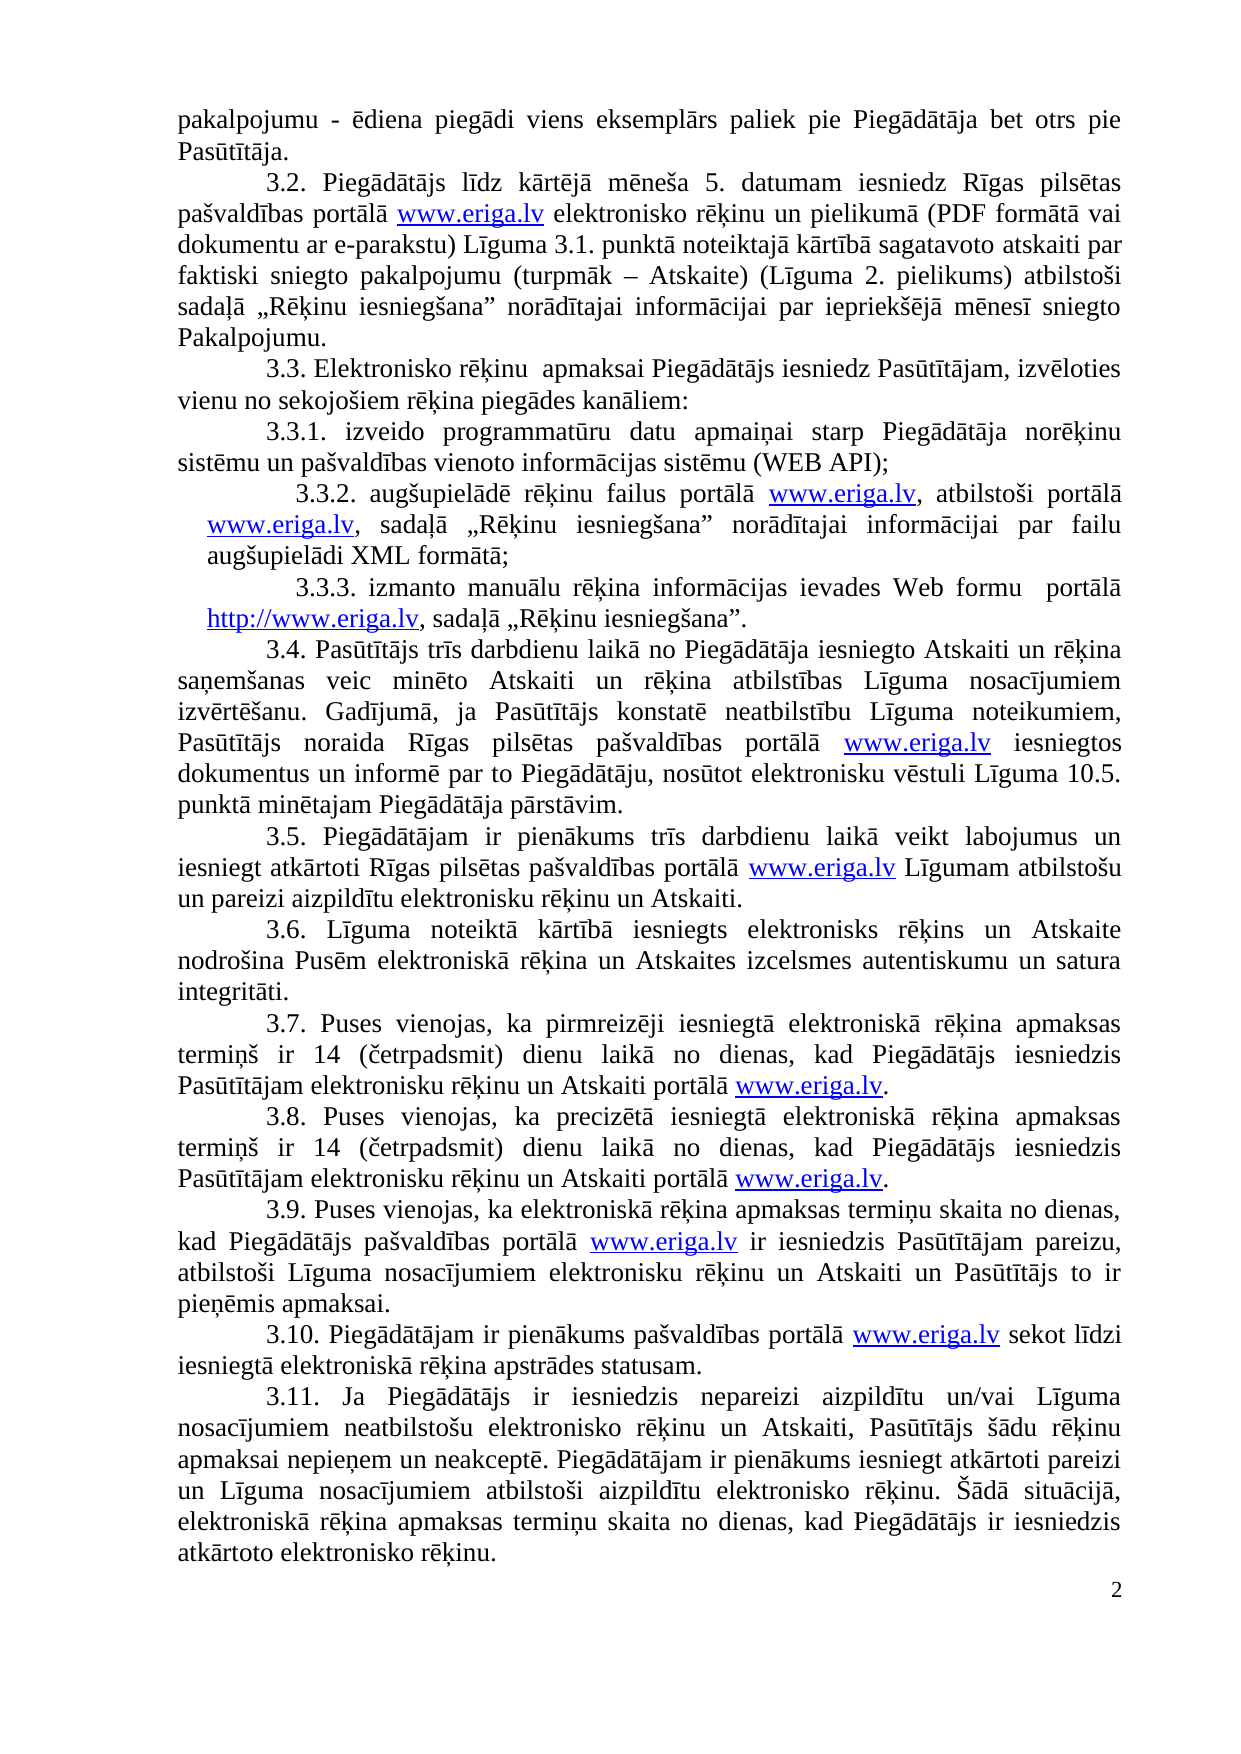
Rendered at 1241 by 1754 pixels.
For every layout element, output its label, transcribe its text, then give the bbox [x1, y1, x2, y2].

text 3.2. Piegādātājs līdz kārtējā mēneša 5. datumam iesniedz Rīgas pilsētas pašvaldības portālā www.eriga.lv elektronisko rēķinu un pielikumā (PDF formātā vai dokumentu ar e-parakstu) Līguma 3.1. punktā noteiktajā kārtībā sagatavoto atskaiti par faktiski sniegto pakalpojumu (turpmāk – Atskaite) (Līguma 2. pielikums) atbilstoši sadaļā „Rēķinu iesniegšana” norādītajai informācijai par iepriekšējā mēnesī sniegto Pakalpojumu. [177, 166, 1122, 353]
text 3.3.3. izmanto manuālu rēķina informācijas ievades Web formu portālā http://www.eriga.lv, sadaļā „Rēķinu iesniegšana”. [207, 571, 1122, 633]
text 3.10. Piegādātājam ir pienākums pašvaldības portālā www.eriga.lv sekot līdzi iesniegtā elektroniskā rēķina apstrādes statusam. [177, 1318, 1122, 1380]
text 3.4. Pasūtītājs trīs darbdienu laikā no Piegādātāja iesniegto Atskaiti un rēķina saņemšanas veic minēto Atskaiti un rēķina atbilstības Līguma nosacījumiem izvērtēšanu. Gadījumā, ja Pasūtītājs konstatē neatbilstību Līguma noteikumiem, Pasūtītājs noraida Rīgas pilsētas pašvaldības portālā www.eriga.lv iesniegtos dokumentus un informē par to Piegādātāju, nosūtot elektronisku vēstuli Līguma 10.5. punktā minētajam Piegādātāja pārstāvim. [177, 633, 1122, 820]
text 3.5. Piegādātājam ir pienākums trīs darbdienu laikā veikt labojumus un iesniegt atkārtoti Rīgas pilsētas pašvaldības portālā www.eriga.lv Līgumam atbilstošu un pareizi aizpildītu elektronisku rēķinu un Atskaiti. [177, 820, 1122, 913]
text 3.6. Līguma noteiktā kārtībā iesniegts elektronisks rēķins un Atskaite nodrošina Pusēm elektroniskā rēķina un Atskaites izcelsmes autentiskumu un satura integritāti. [177, 913, 1122, 1007]
text 3.3.2. augšupielādē rēķinu failus portālā www.eriga.lv, atbilstoši portālā www.eriga.lv, sadaļā „Rēķinu iesniegšana” norādītajai informācijai par failu augšupielādi XML formātā; [207, 477, 1122, 571]
text 3.9. Puses vienojas, ka elektroniskā rēķina apmaksas termiņu skaita no dienas, kad Piegādātājs pašvaldības portālā www.eriga.lv ir iesniedzis Pasūtītājam pareizu, atbilstoši Līguma nosacījumiem elektronisku rēķinu un Atskaiti un Pasūtītājs to ir pieņēmis apmaksai. [177, 1193, 1122, 1318]
text 3.7. Puses vienojas, ka pirmreizēji iesniegtā elektroniskā rēķina apmaksas termiņš ir 14 (četrpadsmit) dienu laikā no dienas, kad Piegādātājs iesniedzis Pasūtītājam elektronisku rēķinu un Atskaiti portālā www.eriga.lv. [177, 1007, 1122, 1100]
text 3.8. Puses vienojas, ka precizētā iesniegtā elektroniskā rēķina apmaksas termiņš ir 14 (četrpadsmit) dienu laikā no dienas, kad Piegādātājs iesniedzis Pasūtītājam elektronisku rēķinu un Atskaiti portālā www.eriga.lv. [177, 1100, 1122, 1193]
text 3.3. Elektronisko rēķinu apmaksai Piegādātājs iesniedz Pasūtītājam, izvēloties vienu no sekojošiem rēķina piegādes kanāliem: [177, 353, 1122, 415]
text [177, 103, 1122, 166]
text 3.11. Ja Piegādātājs ir iesniedzis nepareizi aizpildītu un/vai Līguma nosacījumiem neatbilstošu elektronisko rēķinu un Atskaiti, Pasūtītājs šādu rēķinu apmaksai nepieņem un neakceptē. Piegādātājam ir pienākums iesniegt atkārtoti pareizi un Līguma nosacījumiem atbilstoši aizpildītu elektronisko rēķinu. Šādā situācijā, elektroniskā rēķina apmaksas termiņu skaita no dienas, kad Piegādātājs ir iesniedzis atkārtoto elektronisko rēķinu. [177, 1380, 1122, 1567]
text 3.3.1. izveido programmatūru datu apmaiņai starp Piegādātāja norēķinu sistēmu un pašvaldības vienoto informācijas sistēmu (WEB API); [177, 415, 1122, 477]
